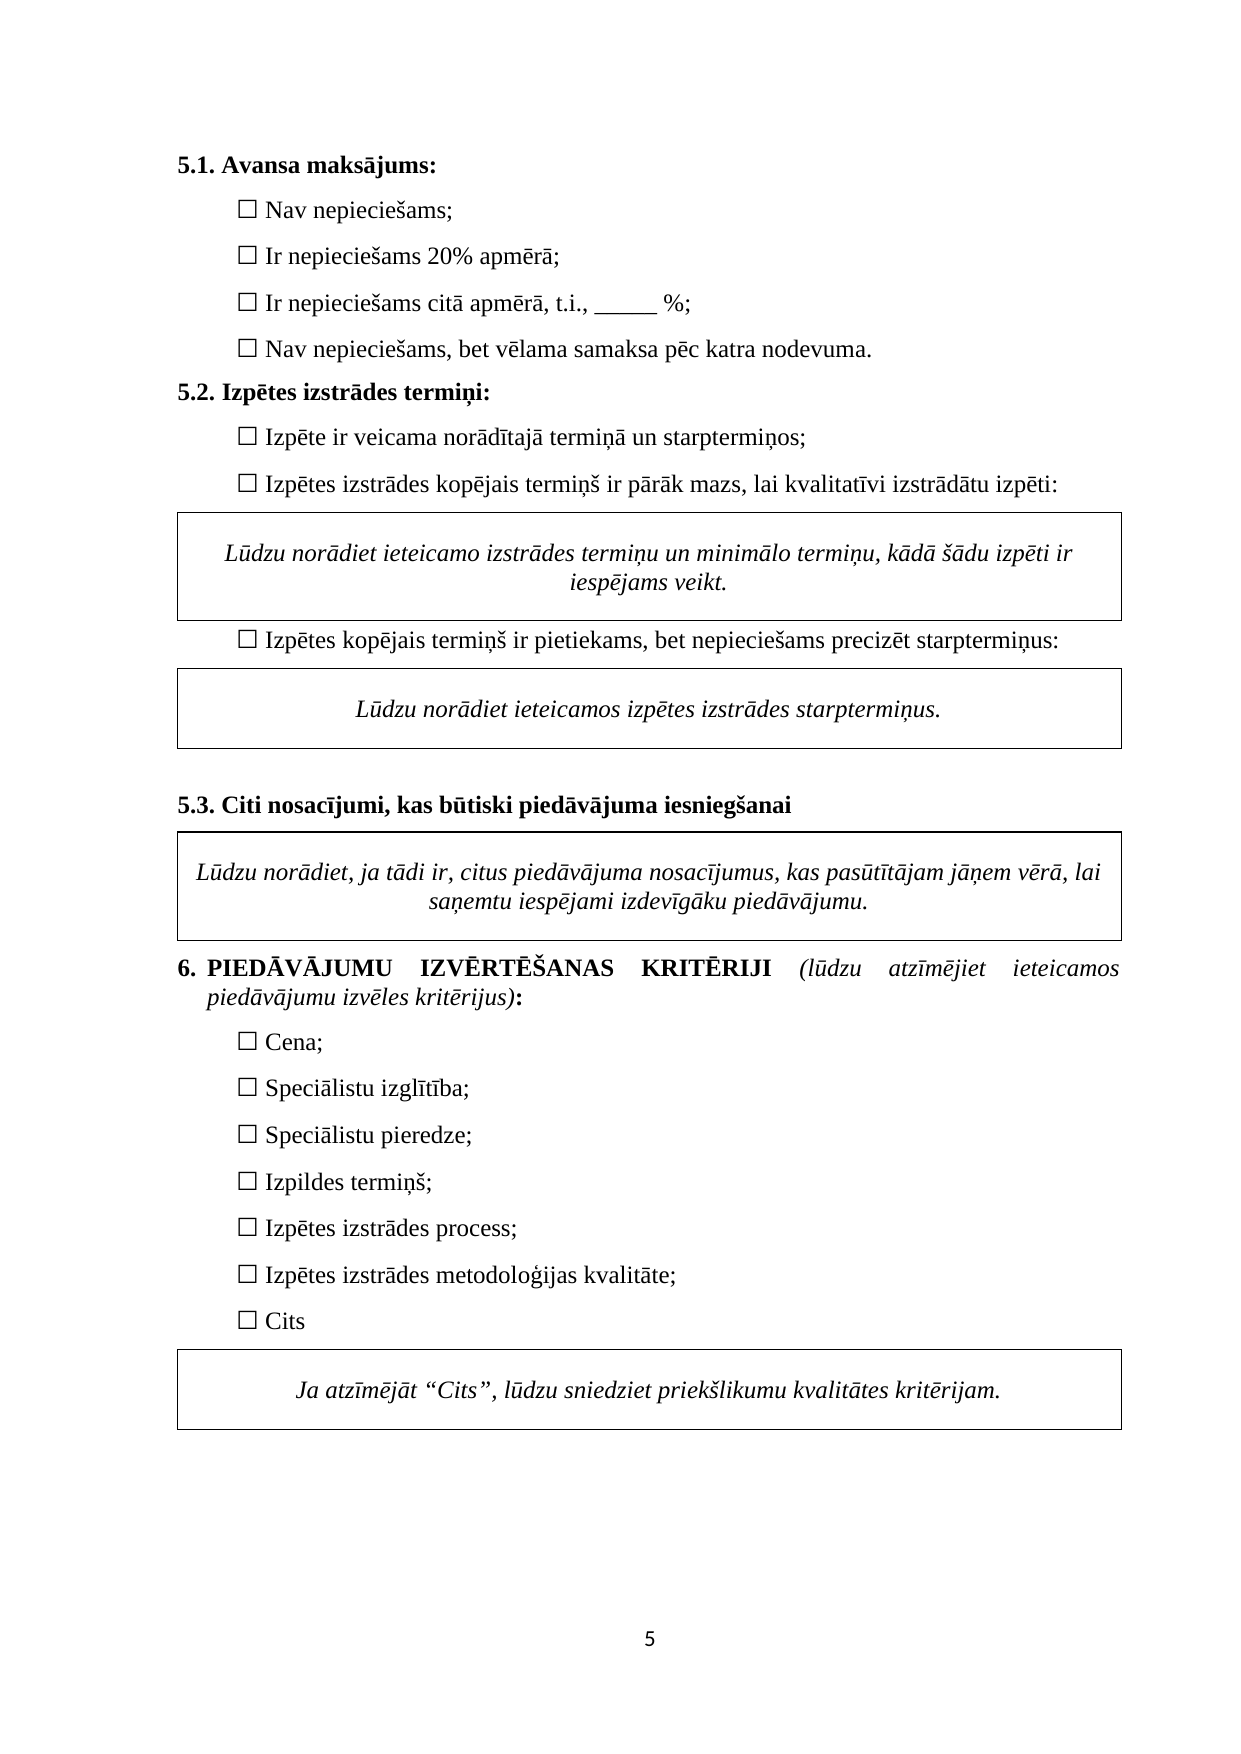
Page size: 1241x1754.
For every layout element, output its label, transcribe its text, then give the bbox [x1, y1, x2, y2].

text Cits [177, 1303, 1122, 1337]
text Izpētes kopējais termiņš ir pietiekams, bet nepieciešams precizēt starptermiņus: [177, 621, 1122, 656]
text Nav nepieciešams, bet vēlama samaksa pēc katra nodevuma. [177, 331, 1122, 365]
list Izpētes izstrādes termiņi: [177, 377, 1122, 406]
text Cena; [177, 1023, 1122, 1057]
table_header Lūdzu norādiet ieteicamos izpētes izstrādes starptermiņus. [178, 669, 1121, 748]
text Speciālistu izglītība; [177, 1070, 1122, 1104]
text Speciālistu pieredze; [177, 1117, 1122, 1151]
table_header Ja atzīmējāt “Cits”, lūdzu sniedziet priekšlikumu kvalitātes kritērijam. [178, 1350, 1121, 1429]
text Izpildes termiņš; [177, 1163, 1122, 1197]
text Izpēte ir veicama norādītajā termiņā un starptermiņos; [177, 419, 1122, 453]
table_header Lūdzu norādiet, ja tādi ir, citus piedāvājuma nosacījumus, kas pasūtītājam jāņem vērā, lai saņemtu iespējami izdevīgāku piedāvājumu. [178, 833, 1121, 940]
text Ir nepieciešams citā apmērā, t.i., _____ %; [177, 284, 1122, 318]
text Nav nepieciešams; [177, 191, 1122, 225]
text Ir nepieciešams 20% apmērā; [177, 238, 1122, 272]
text 5.3. Citi nosacījumi, kas būtiski piedāvājuma iesniegšanai [177, 790, 1122, 819]
text Izpētes izstrādes kopējais termiņš ir pārāk mazs, lai kvalitatīvi izstrādātu izpēti: [177, 465, 1122, 499]
text Izpētes izstrādes process; [177, 1210, 1122, 1244]
list PIEDĀVĀJUMU IZVĒRTĒŠANAS KRITĒRIJI (lūdzu atzīmējiet ieteicamos piedāvājumu izvēles kritērijus): [177, 953, 1122, 1011]
table_header Lūdzu norādiet ieteicamo izstrādes termiņu un minimālo termiņu, kādā šādu izpēti ir iespējams veikt. [178, 513, 1121, 620]
text Izpētes izstrādes metodoloģijas kvalitāte; [177, 1256, 1122, 1290]
text 5.1. Avansa maksājums: [177, 150, 1122, 179]
